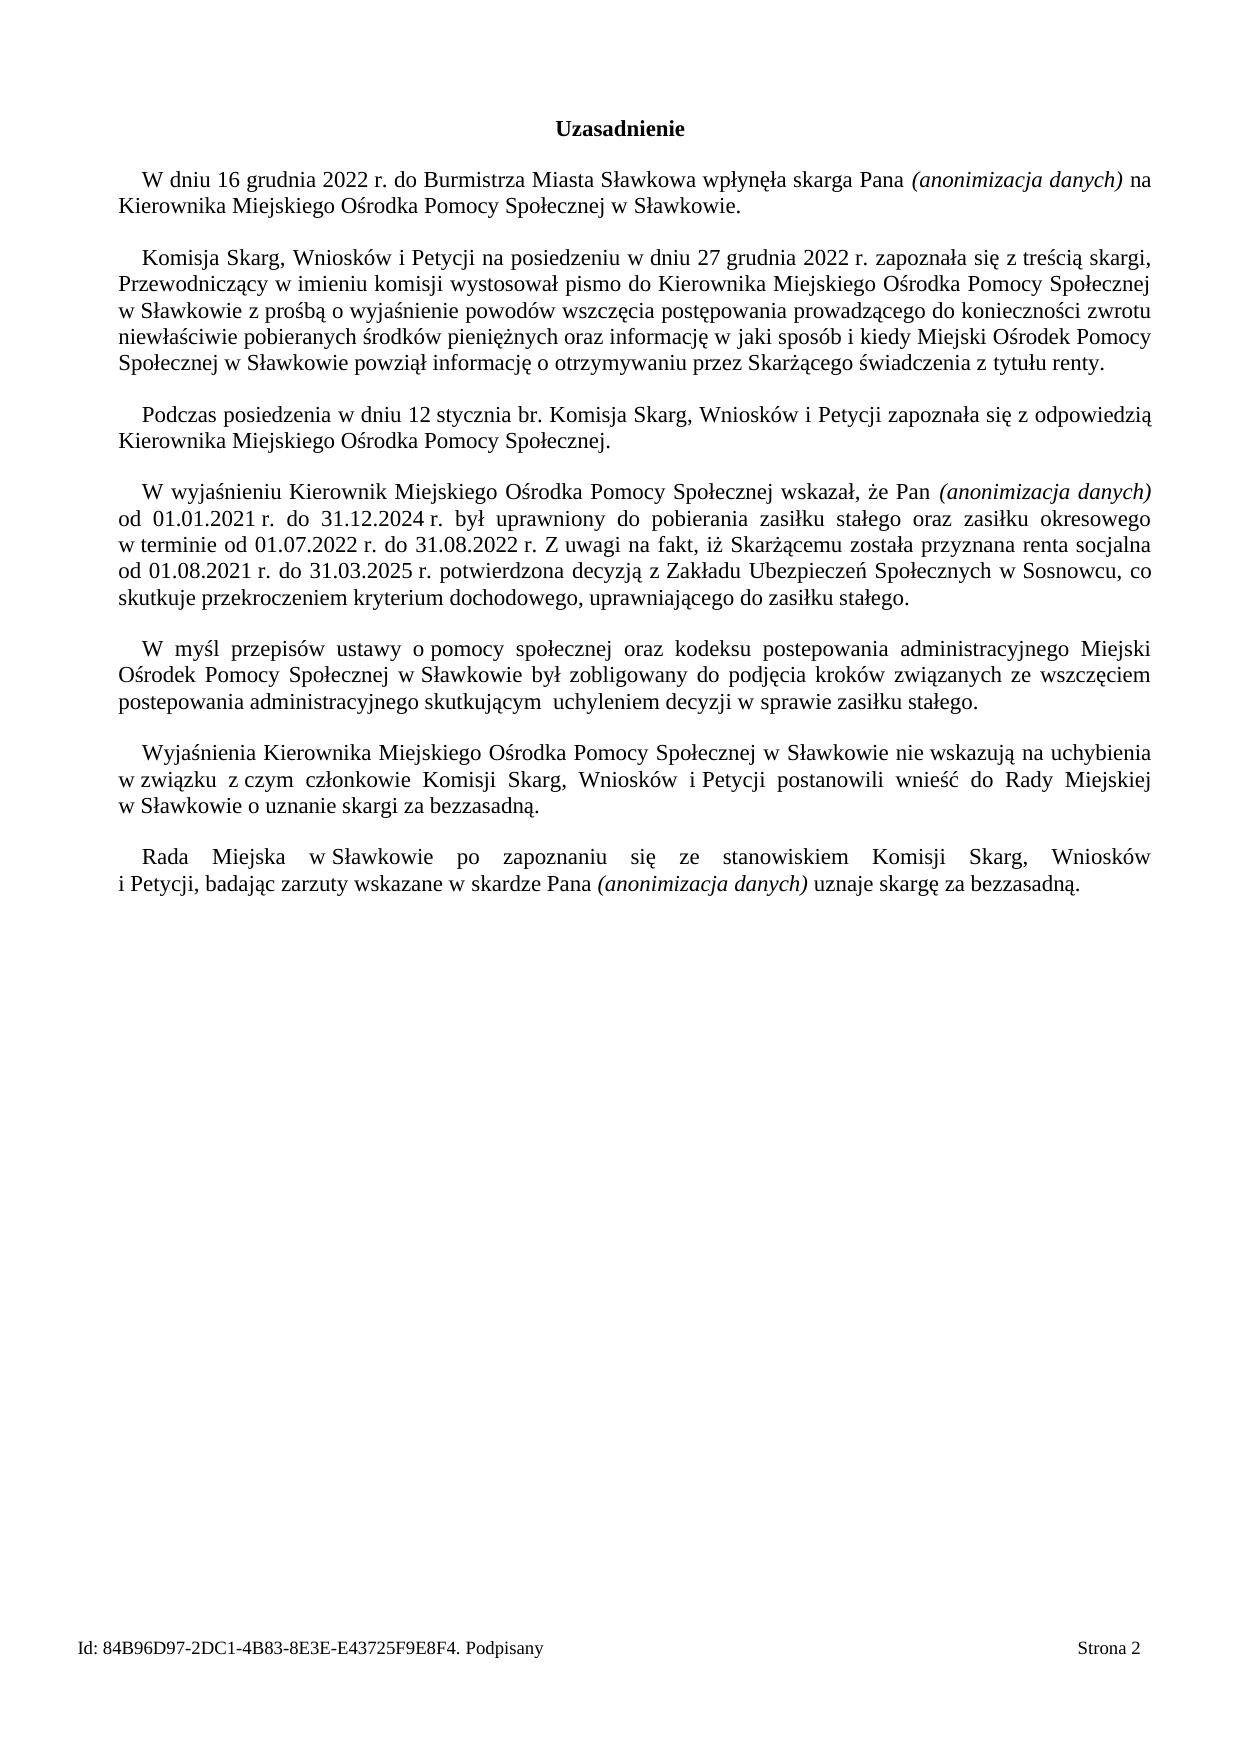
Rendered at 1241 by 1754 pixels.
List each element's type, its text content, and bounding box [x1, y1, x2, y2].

text W wyjaśnieniu Kierownik Miejskiego Ośrodka Pomocy Społecznej wskazał, że Pan (anonimizacja danych) od 01.01.2021 r. do 31.12.2024 r. był uprawniony do pobierania zasiłku stałego oraz zasiłku okresowego w terminie od 01.07.2022 r. do 31.08.2022 r. Z uwagi na fakt, iż Skarżącemu została przyznana renta socjalna od 01.08.2021 r. do 31.03.2025 r. potwierdzona decyzją z Zakładu Ubezpieczeń Społecznych w Sosnowcu, co skutkuje przekroczeniem kryterium dochodowego, uprawniającego do zasiłku stałego. [118, 478, 1152, 610]
text Uzasadnienie [88, 115, 1152, 141]
text Komisja Skarg, Wniosków i Petycji na posiedzeniu w dniu 27 grudnia 2022 r. zapoznała się z treścią skargi, Przewodniczący w imieniu komisji wystosował pismo do Kierownika Miejskiego Ośrodka Pomocy Społecznej w Sławkowie z prośbą o wyjaśnienie powodów wszczęcia postępowania prowadzącego do konieczności zwrotu niewłaściwie pobieranych środków pieniężnych oraz informację w jaki sposób i kiedy Miejski Ośrodek Pomocy Społecznej w Sławkowie powziął informację o otrzymywaniu przez Skarżącego świadczenia z tytułu renty. [118, 244, 1152, 376]
text W myśl przepisów ustawy o pomocy społecznej oraz kodeksu postepowania administracyjnego Miejski Ośrodek Pomocy Społecznej w Sławkowie był zobligowany do podjęcia kroków związanych ze wszczęciem postepowania administracyjnego skutkującym uchyleniem decyzji w sprawie zasiłku stałego. [118, 635, 1152, 714]
text W dniu 16 grudnia 2022 r. do Burmistrza Miasta Sławkowa wpłynęła skarga Pana (anonimizacja danych) na Kierownika Miejskiego Ośrodka Pomocy Społecznej w Sławkowie. [118, 166, 1152, 219]
text Wyjaśnienia Kierownika Miejskiego Ośrodka Pomocy Społecznej w Sławkowie nie wskazują na uchybienia w związku z czym członkowie Komisji Skarg, Wniosków i Petycji postanowili wnieść do Rady Miejskiej w Sławkowie o uznanie skargi za bezzasadną. [118, 739, 1152, 818]
text Rada Miejska w Sławkowie po zapoznaniu się ze stanowiskiem Komisji Skarg, Wniosków i Petycji, badając zarzuty wskazane w skardze Pana (anonimizacja danych) uznaje skargę za bezzasadną. [118, 843, 1152, 896]
text Podczas posiedzenia w dniu 12 stycznia br. Komisja Skarg, Wniosków i Petycji zapoznała się z odpowiedzią Kierownika Miejskiego Ośrodka Pomocy Społecznej. [118, 401, 1152, 453]
